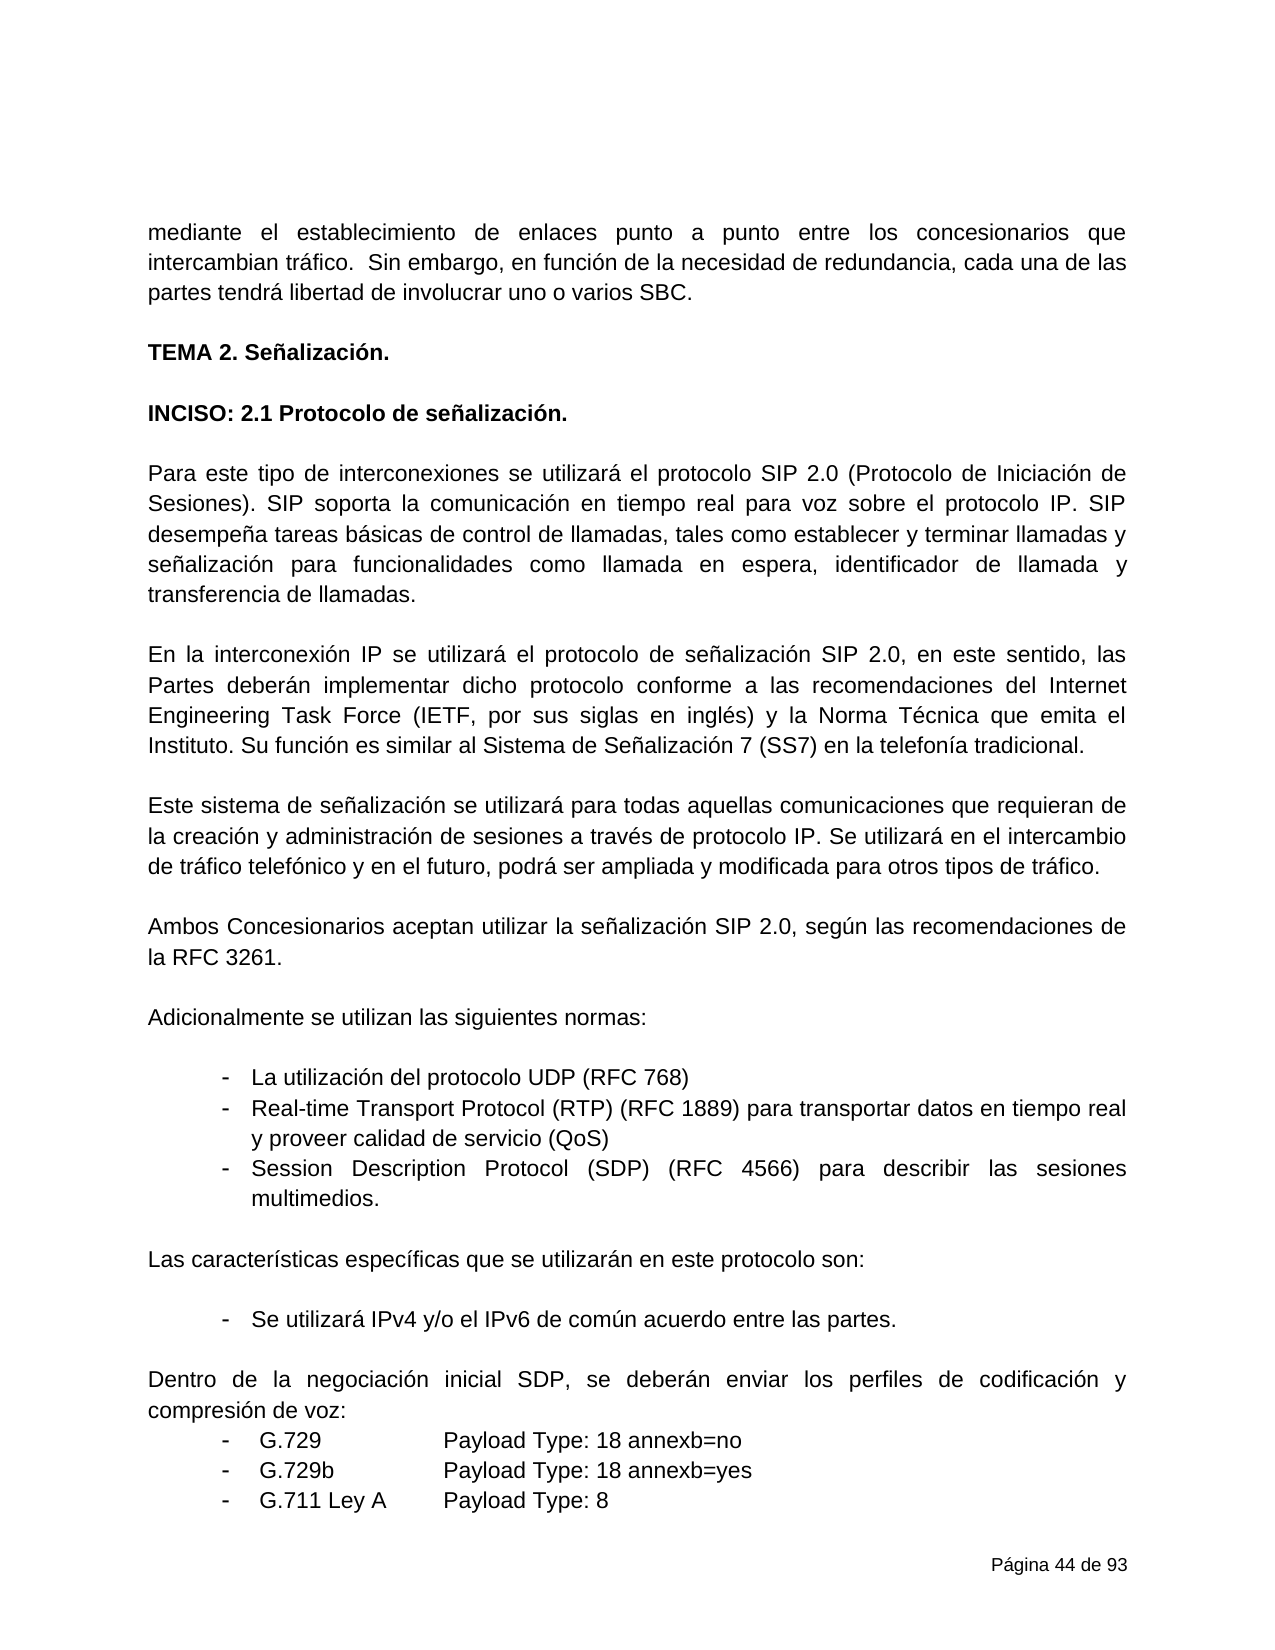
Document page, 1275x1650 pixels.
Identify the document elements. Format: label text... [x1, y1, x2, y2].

list Session Description Protocol (SDP) (RFC 4566) para describir las sesiones multimedios. [222, 1155, 1127, 1212]
text Para este tipo de interconexiones se utilizará el protocolo SIP 2.0 (Protocolo de Iniciación de Sesiones). SIP soporta la comunicación en tiempo real para voz sobre el protocolo IP. SIP desempeña tareas básicas de control de llamadas, tales como establecer y terminar llamadas y señalización para funcionalidades como llamada en espera, identificador de llamada y transferencia de llamadas. [148, 460, 1127, 607]
list Real-time Transport Protocol (RTP) (RFC 1889) para transportar datos en tiempo real y proveer calidad de servicio (QoS) [222, 1094, 1127, 1151]
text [148, 218, 1127, 305]
text Las características específicas que se utilizarán en este protocolo son: [148, 1246, 1127, 1272]
text Ambos Concesionarios aceptan utilizar la señalización SIP 2.0, según las recomendaciones de la RFC 3261. [148, 913, 1127, 970]
list Se utilizará IPv4 y/o el IPv6 de común acuerdo entre las partes. [222, 1306, 1127, 1332]
list G.711 Ley A Payload Type: 8 [222, 1487, 1127, 1514]
text Dentro de la negociación inicial SDP, se deberán enviar los perfiles de codificación y compresión de voz: [148, 1366, 1127, 1423]
list La utilización del protocolo UDP (RFC 768) [222, 1064, 1127, 1091]
text Adicionalmente se utilizan las siguientes normas: [148, 1004, 1127, 1030]
text INCISO: 2.1 Protocolo de señalización. [148, 400, 1127, 426]
text TEMA 2. Señalización. [148, 339, 1127, 366]
list G.729b Payload Type: 18 annexb=yes [222, 1457, 1127, 1483]
text En la interconexión IP se utilizará el protocolo de señalización SIP 2.0, en este sentido, las Partes deberán implementar dicho protocolo conforme a las recomendaciones del Internet Engineering Task Force (IETF, por sus siglas en inglés) y la Norma Técnica que emita el Instituto. Su función es similar al Sistema de Señalización 7 (SS7) en la telefonía tradicional. [148, 641, 1127, 758]
text Este sistema de señalización se utilizará para todas aquellas comunicaciones que requieran de la creación y administración de sesiones a través de protocolo IP. Se utilizará en el intercambio de tráfico telefónico y en el futuro, podrá ser ampliada y modificada para otros tipos de tráfico. [148, 792, 1127, 879]
list G.729 Payload Type: 18 annexb=no [222, 1427, 1127, 1453]
